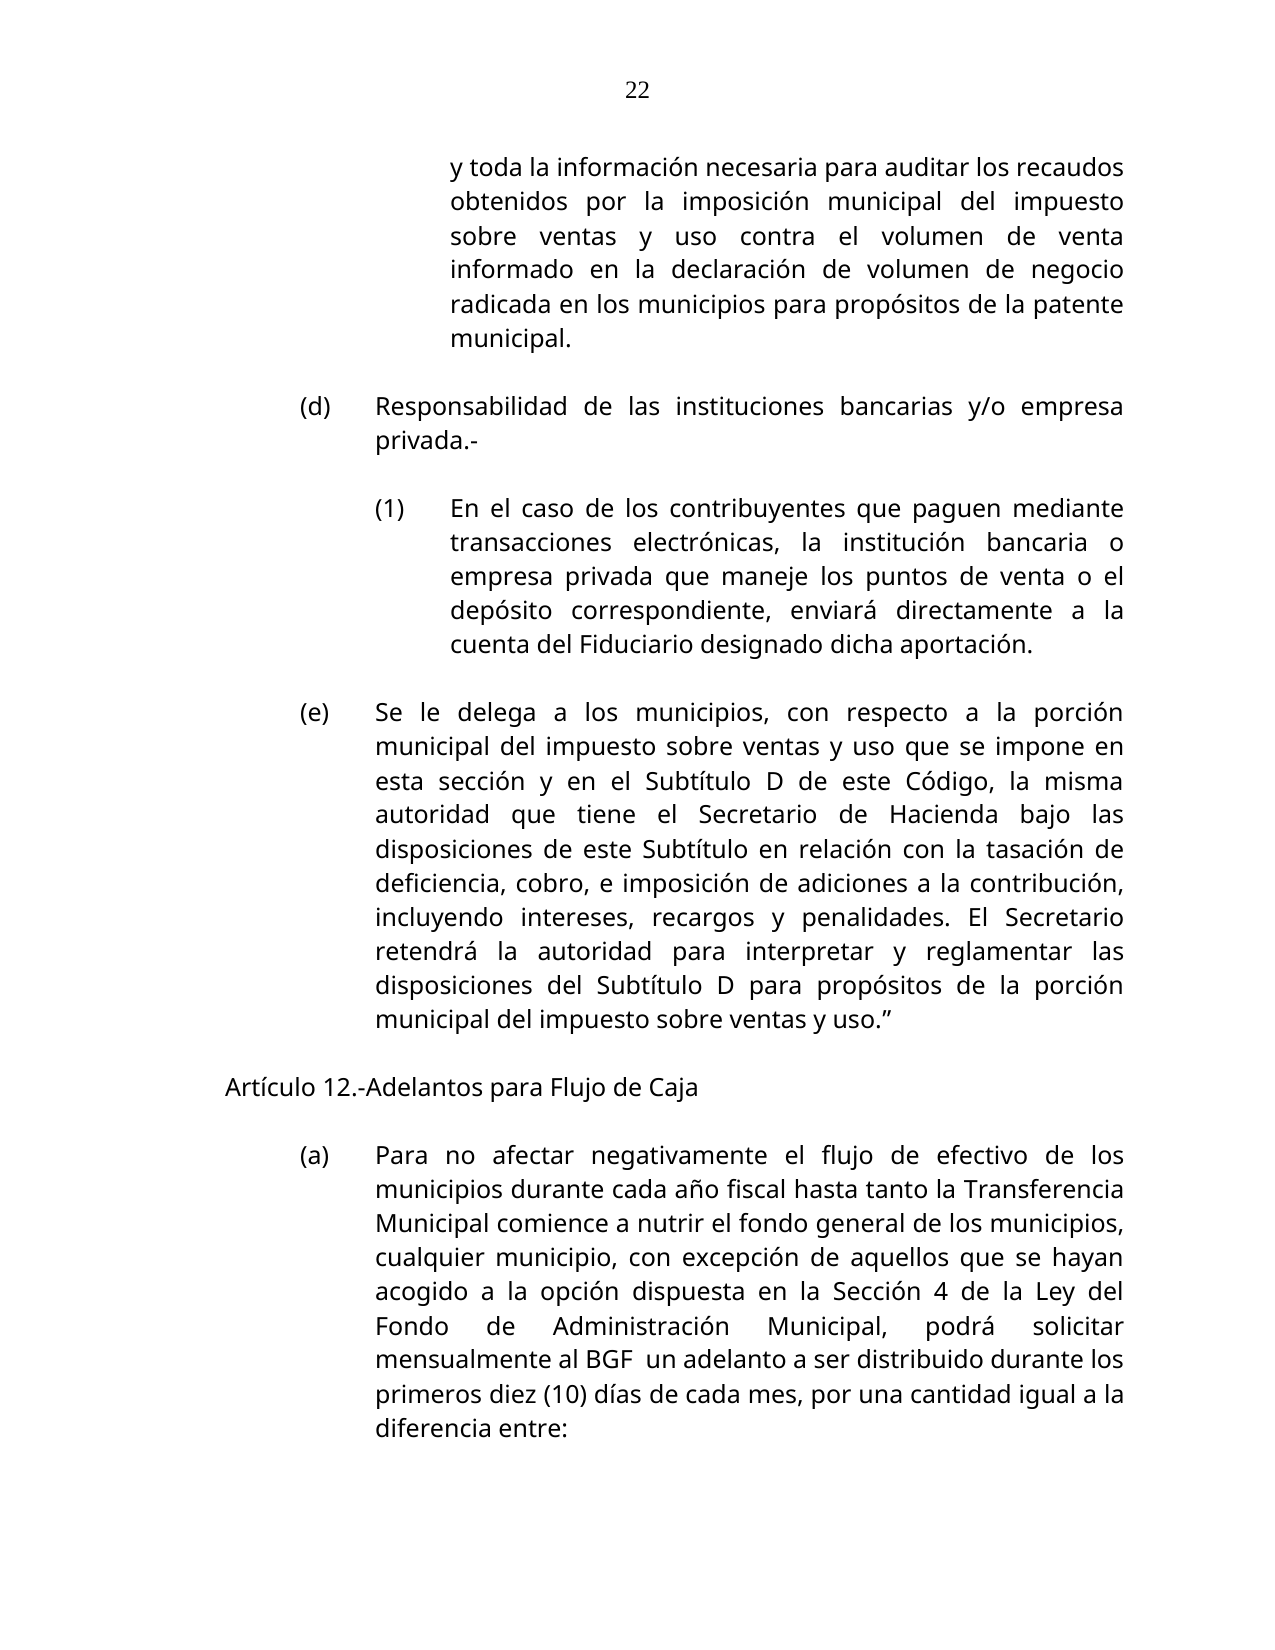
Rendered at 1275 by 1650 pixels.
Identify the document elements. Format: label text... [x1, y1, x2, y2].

text (e) Se le delega a los municipios, con respecto a la porción municipal del impuesto sobre ventas y uso que se impone en esta sección y en el Subtítulo D de este Código, la misma autoridad que tiene el Secretario de Hacienda bajo las disposiciones de este Subtítulo en relación con la tasación de deficiencia, cobro, e imposición de adiciones a la contribución, incluyendo intereses, recargos y penalidades. El Secretario retendrá la autoridad para interpretar y reglamentar las disposiciones del Subtítulo D para propósitos de la porción municipal del impuesto sobre ventas y uso.” [300, 695, 1125, 1036]
text (1) En el caso de los contribuyentes que paguen mediante transacciones electrónicas, la institución bancaria o empresa privada que maneje los puntos de venta o el depósito correspondiente, enviará directamente a la cuenta del Fiduciario designado dicha aportación. [375, 491, 1125, 661]
text (a) Para no afectar negativamente el flujo de efectivo de los municipios durante cada año fiscal hasta tanto la Transferencia Municipal comience a nutrir el fondo general de los municipios, cualquier municipio, con excepción de aquellos que se hayan acogido a la opción dispuesta en la Sección 4 de la Ley del Fondo de Administración Municipal, podrá solicitar mensualmente al BGF un adelanto a ser distribuido durante los primeros diez (10) días de cada mes, por una cantidad igual a la diferencia entre: [300, 1138, 1125, 1444]
text (d) Responsabilidad de las instituciones bancarias y/o empresa privada.- [300, 388, 1125, 457]
text Artículo 12.-Adelantos para Flujo de Caja [150, 1070, 1125, 1104]
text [375, 150, 1125, 354]
